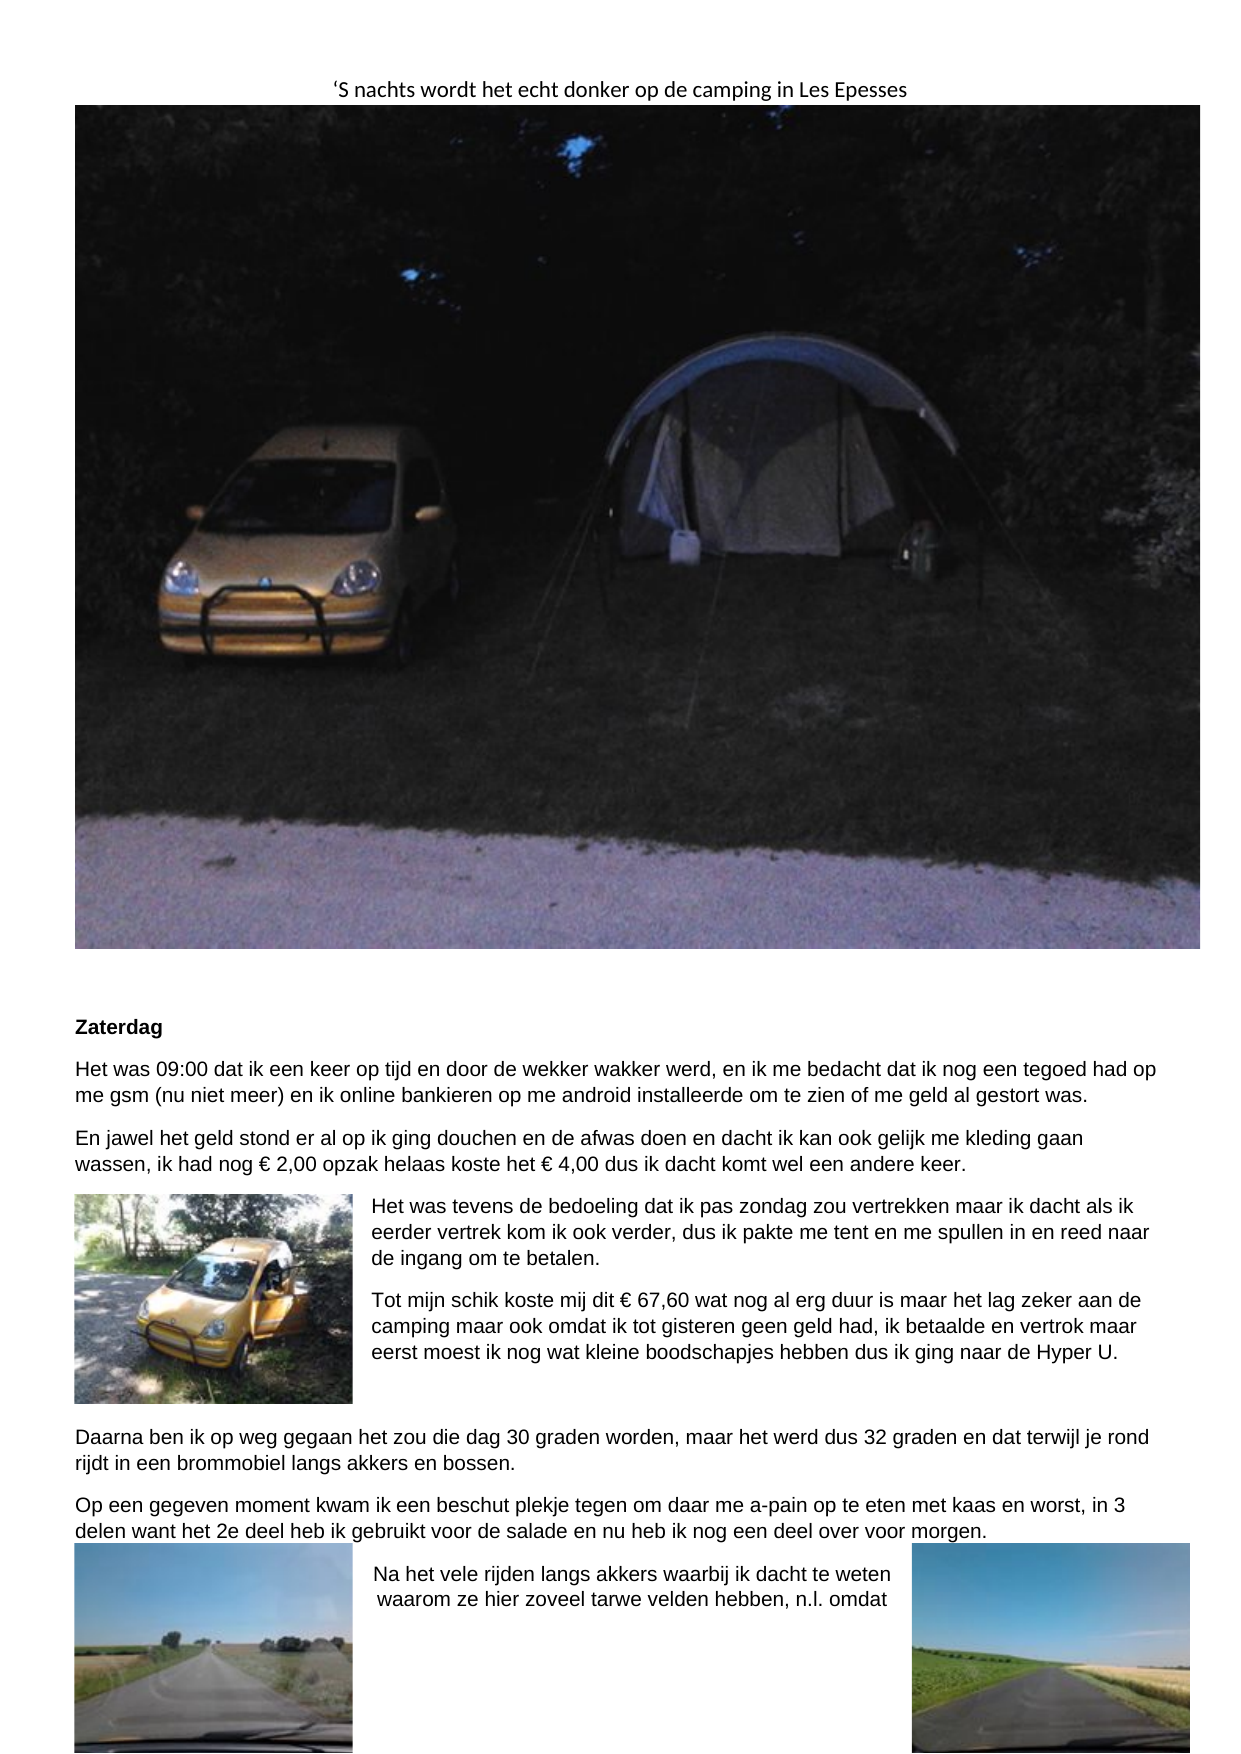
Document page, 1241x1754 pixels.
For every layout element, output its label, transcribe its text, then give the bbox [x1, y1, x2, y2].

text ‘S nachts wordt het echt donker op de camping in Les Epesses [75, 75, 1165, 105]
text Het was 09:00 dat ik een keer op tijd en door de wekker wakker werd, en ik me bedacht dat ik nog een tegoed had op me gsm (nu niet meer) en ik online bankieren op me android installeerde om te zien of me geld al gestort was. [75, 1057, 1165, 1107]
text Het was tevens de bedoeling dat ik pas zondag zou vertrekken maar ik dacht als ik eerder vertrek kom ik ook verder, dus ik pakte me tent en me spullen in en reed naar de ingang om te betalen. [353, 1194, 1165, 1269]
text Daarna ben ik op weg gegaan het zou die dag 30 graden worden, maar het werd dus 32 graden en dat terwijl je rond rijdt in een brommobiel langs akkers en bossen. [75, 1425, 1165, 1474]
picture [74, 1543, 353, 1753]
picture [75, 105, 1200, 949]
picture [74, 1194, 353, 1404]
text En jawel het geld stond er al op ik ging douchen en de afwas doen en dacht ik kan ook gelijk me kleding gaan wassen, ik had nog € 2,00 opzak helaas koste het € 4,00 dus ik dacht komt wel een andere keer. [75, 1126, 1165, 1175]
picture [911, 1543, 1190, 1753]
text Tot mijn schik koste mij dit € 67,60 wat nog al erg duur is maar het lag zeker aan de camping maar ook omdat ik tot gisteren geen geld had, ik betaalde en vertrok maar eerst moest ik nog wat kleine boodschapjes hebben dus ik ging naar de Hyper U. [353, 1288, 1165, 1364]
text Zaterdag [75, 1015, 1165, 1039]
text Op een gegeven moment kwam ik een beschut plekje tegen om daar me a-pain op te eten met kaas en worst, in 3 delen want het 2e deel heb ik gebruikt voor de salade en nu heb ik nog een deel over voor morgen. [75, 1493, 1165, 1543]
